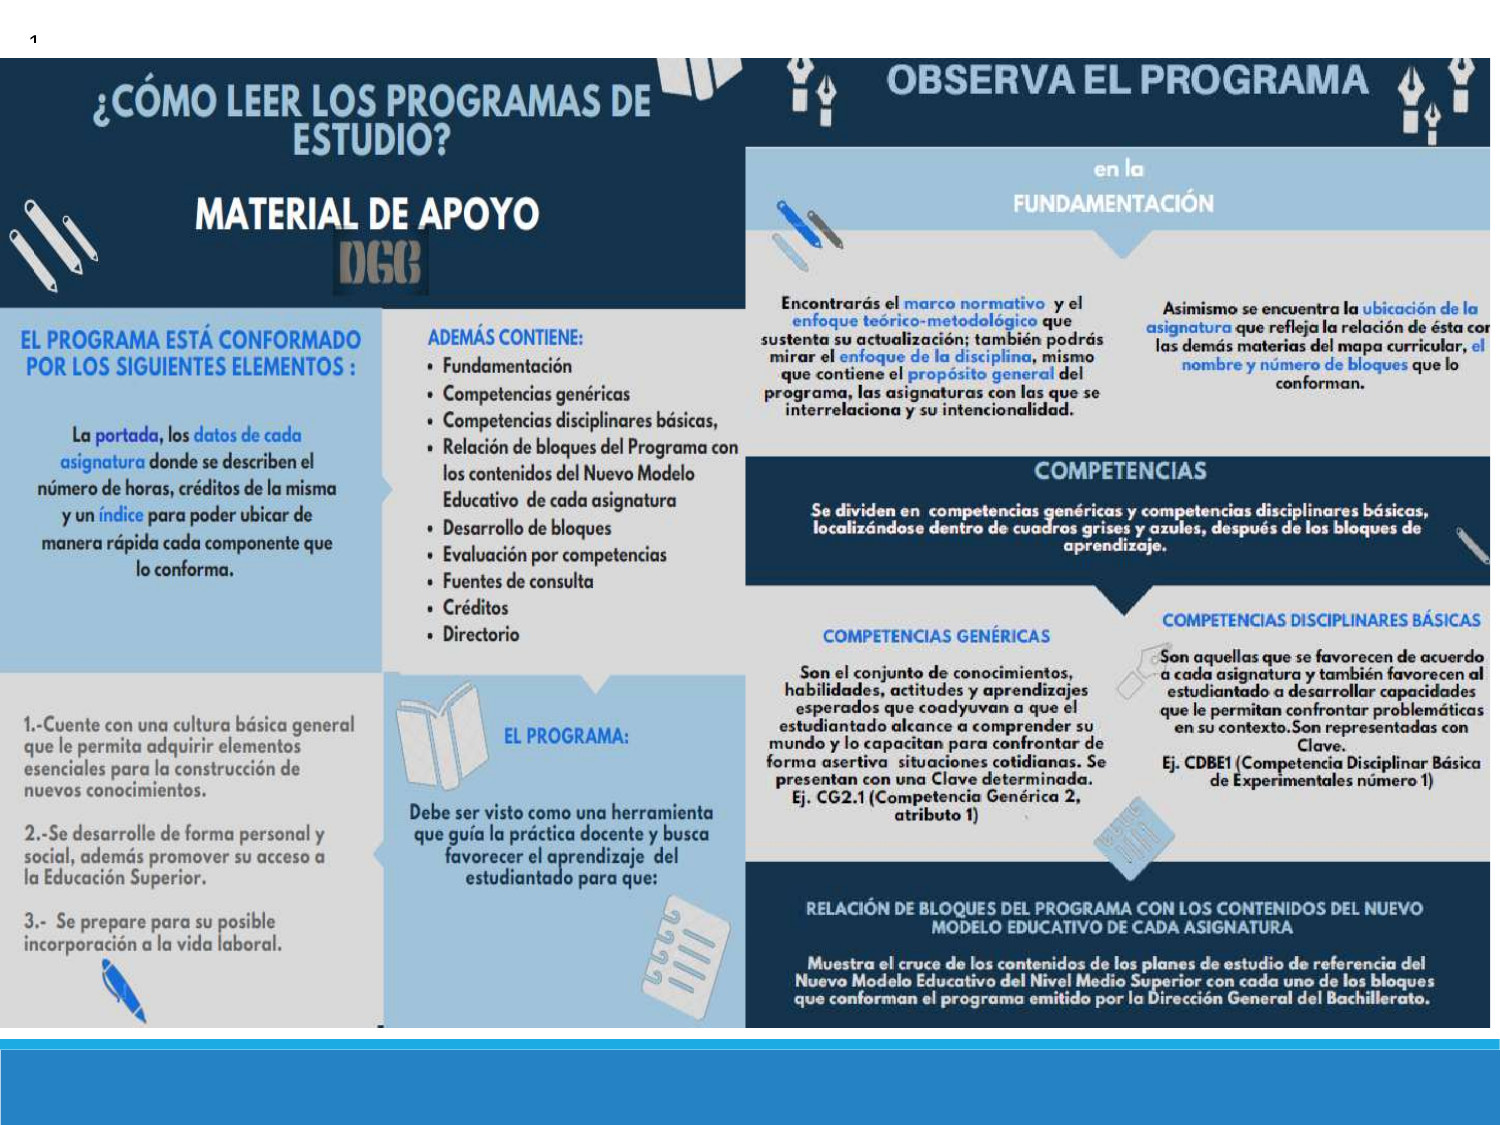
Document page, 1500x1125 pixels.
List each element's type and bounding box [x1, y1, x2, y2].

picture [0, 58, 1491, 1028]
